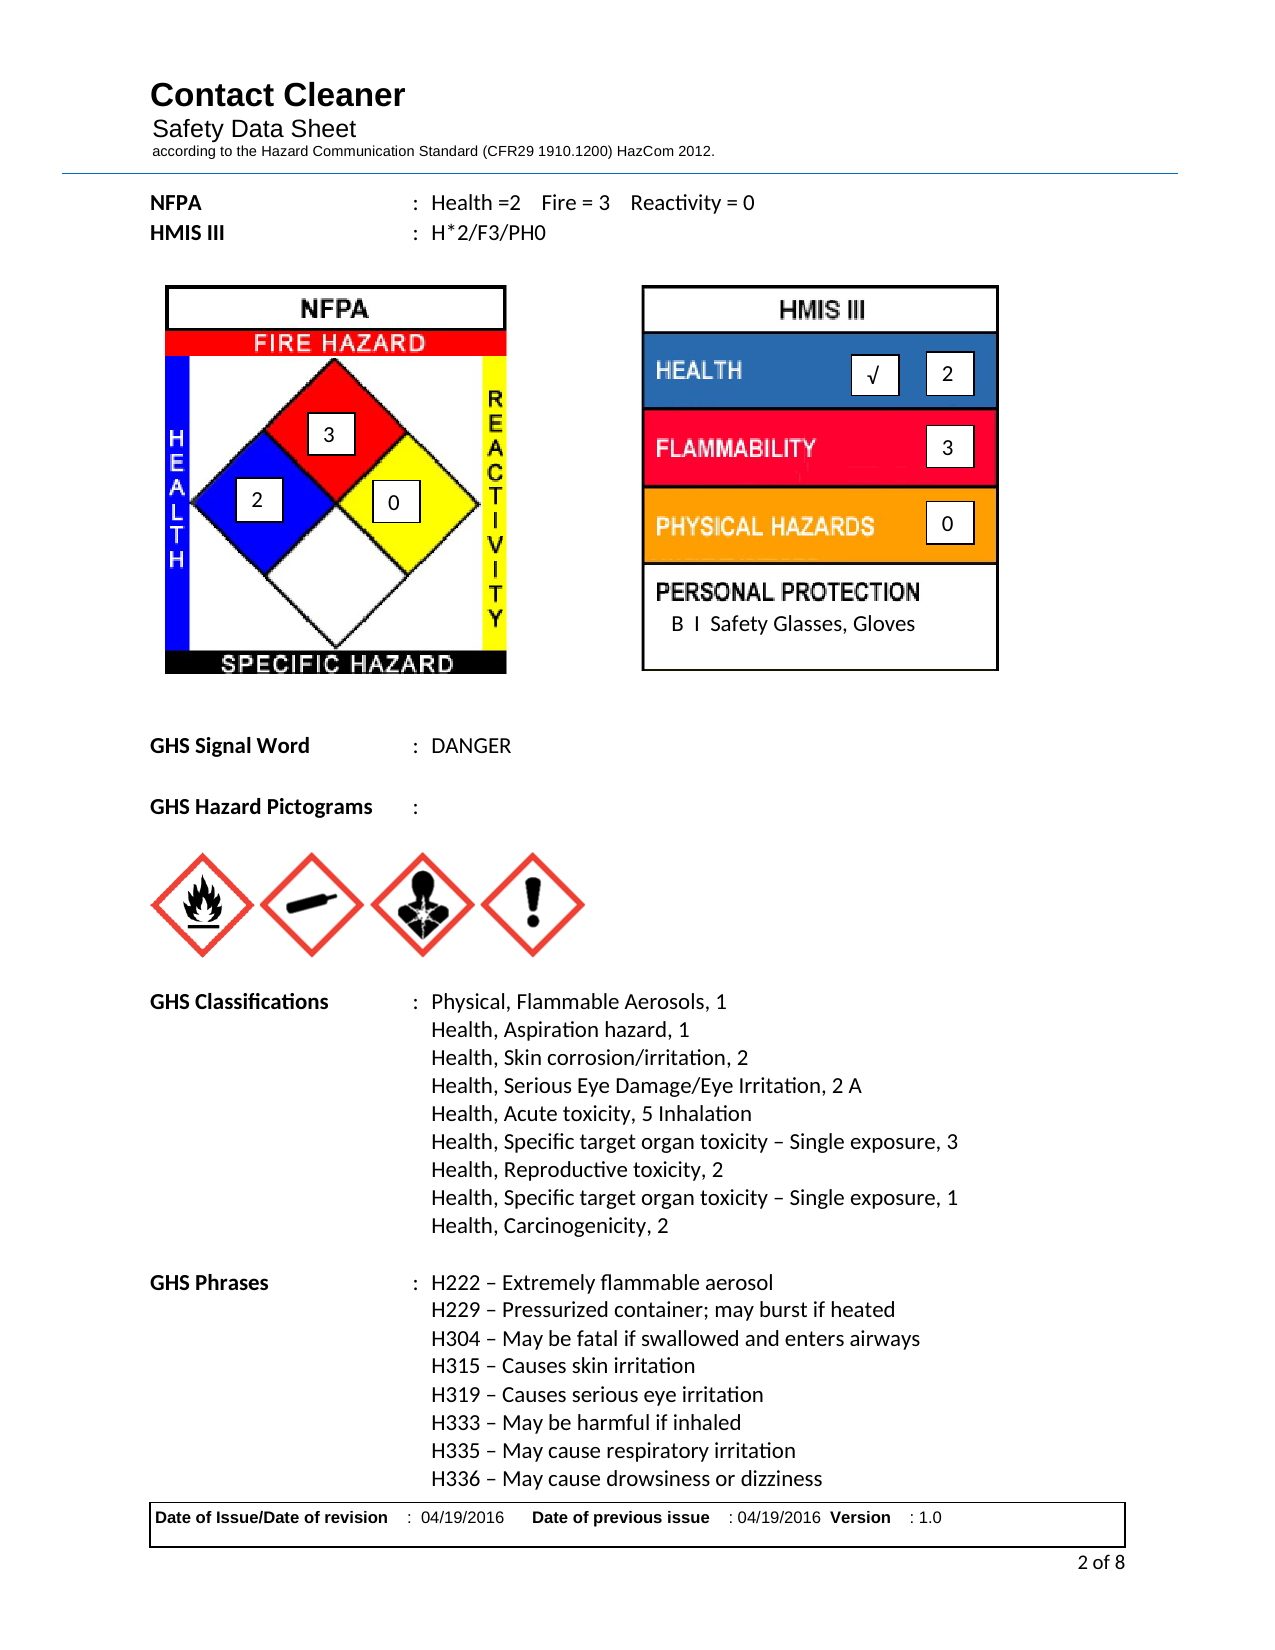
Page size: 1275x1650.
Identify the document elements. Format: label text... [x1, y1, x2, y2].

picture [150, 852, 255, 958]
text Health, Serious Eye Damage/Eye Irritation, 2 A [150, 1071, 1125, 1099]
picture [370, 852, 475, 958]
text H336 – May cause drowsiness or dizziness [150, 1464, 1125, 1492]
text NFPA : Health =2 Fire = 3 Reactivity = 0 [150, 188, 1125, 216]
text Health, Specific target organ toxicity – Single exposure, 3 [150, 1127, 1125, 1156]
picture [480, 852, 586, 958]
text H319 – Causes serious eye irritation [150, 1380, 1125, 1408]
text H229 – Pressurized container; may burst if heated [150, 1296, 1125, 1324]
text H335 – May cause respiratory irritation [150, 1436, 1125, 1464]
text Health, Skin corrosion/irritation, 2 [150, 1043, 1125, 1071]
text Health, Specific target organ toxicity – Single exposure, 1 [150, 1183, 1125, 1212]
text Health, Reproductive toxicity, 2 [150, 1156, 1125, 1183]
text Health, Carcinogenicity, 2 [150, 1212, 1125, 1239]
text GHS Signal Word : DANGER [150, 731, 1125, 759]
picture [259, 852, 365, 958]
text GHS Classifications : Physical, Flammable Aerosols, 1 [150, 987, 1125, 1015]
text H315 – Causes skin irritation [150, 1352, 1125, 1380]
text HMIS III : H*2/F3/PH0 [150, 218, 1125, 246]
text H333 – May be harmful if inhaled [150, 1408, 1125, 1436]
text H304 – May be fatal if swallowed and enters airways [150, 1324, 1125, 1352]
text Health, Aspiration hazard, 1 [150, 1015, 1125, 1043]
text Health, Acute toxicity, 5 Inhalation [150, 1099, 1125, 1127]
text GHS Hazard Pictograms : [150, 792, 1125, 820]
text GHS Phrases : H222 – Extremely flammable aerosol [150, 1268, 1125, 1296]
